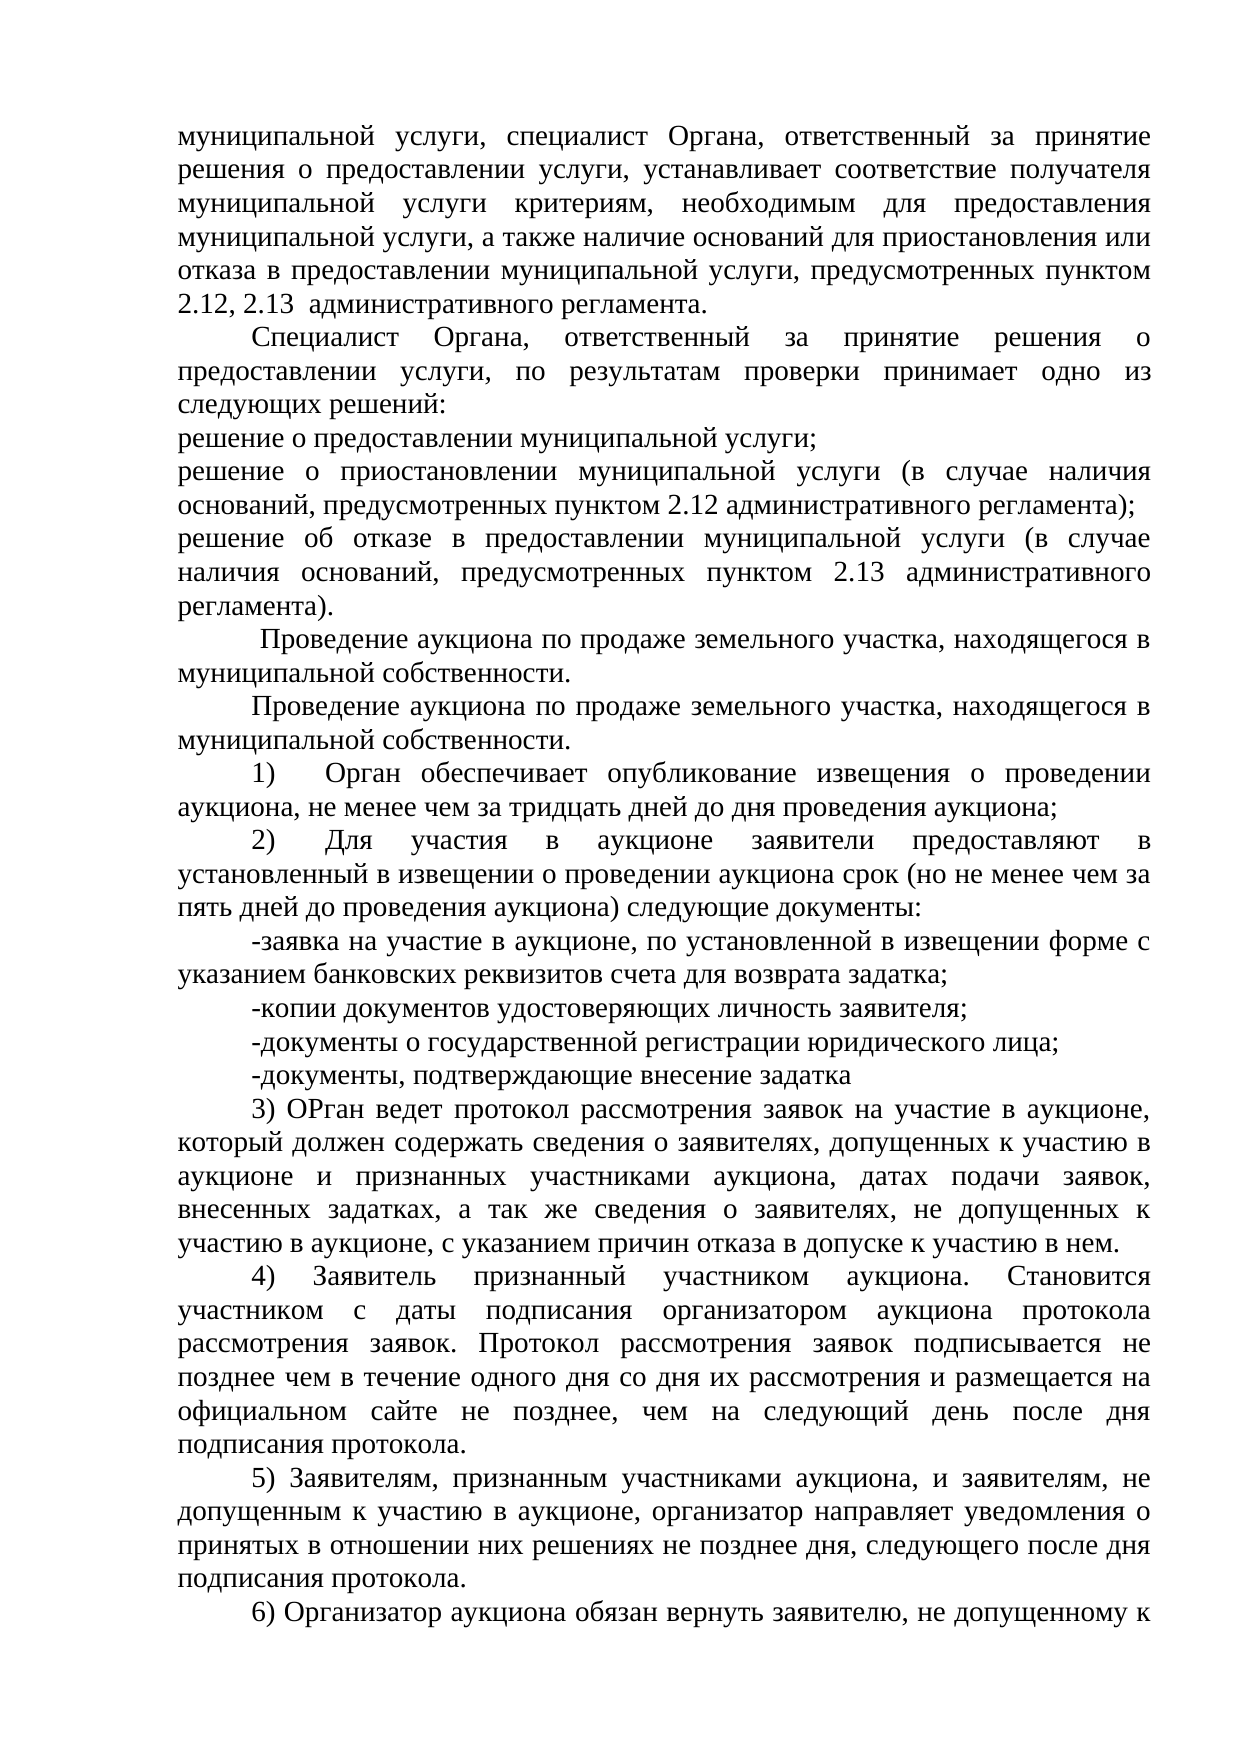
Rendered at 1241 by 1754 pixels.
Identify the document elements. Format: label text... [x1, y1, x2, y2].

text решение о предоставлении муниципальной услуги; [177, 420, 1152, 453]
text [177, 1594, 1152, 1627]
text 4) Заявитель признанный участником аукциона. Становится участником с даты подписания организатором аукциона протокола рассмотрения заявок. Протокол рассмотрения заявок подписывается не позднее чем в течение одного дня со дня их рассмотрения и размещается на официальном сайте не позднее, чем на следующий день после дня подписания протокола. [177, 1258, 1152, 1460]
text Проведение аукциона по продаже земельного участка, находящегося в муниципальной собственности. [177, 688, 1152, 755]
text -документы, подтверждающие внесение задатка [177, 1057, 1152, 1091]
text -копии документов удостоверяющих личность заявителя; [177, 990, 1152, 1024]
text -заявка на участие в аукционе, по установленной в извещении форме с указанием банковских реквизитов счета для возврата задатка; [177, 923, 1152, 990]
text 3) ОРган ведет протокол рассмотрения заявок на участие в аукционе, который должен содержать сведения о заявителях, допущенных к участию в аукционе и признанных участниками аукциона, датах подачи заявок, внесенных задатках, а так же сведения о заявителях, не допущенных к участию в аукционе, с указанием причин отказа в допуске к участию в нем. [177, 1091, 1152, 1258]
text 2) Для участия в аукционе заявители предоставляют в установленный в извещении о проведении аукциона срок (но не менее чем за пять дней до проведения аукциона) следующие документы: [177, 822, 1152, 923]
text 5) Заявителям, признанным участниками аукциона, и заявителям, не допущенным к участию в аукционе, организатор направляет уведомления о принятых в отношении них решениях не позднее дня, следующего после дня подписания протокола. [177, 1460, 1152, 1594]
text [177, 118, 1152, 319]
text -документы о государственной регистрации юридического лица; [177, 1024, 1152, 1057]
text решение об отказе в предоставлении муниципальной услуги (в случае наличия оснований, предусмотренных пунктом 2.13 административного регламента). [177, 521, 1152, 621]
text Специалист Органа, ответственный за принятие решения о предоставлении услуги, по результатам проверки принимает одно из следующих решений: [177, 319, 1152, 420]
text 1) Орган обеспечивает опубликование извещения о проведении аукциона, не менее чем за тридцать дней до дня проведения аукциона; [177, 755, 1152, 822]
text решение о приостановлении муниципальной услуги (в случае наличия оснований, предусмотренных пунктом 2.12 административного регламента); [177, 453, 1152, 521]
text Проведение аукциона по продаже земельного участка, находящегося в муниципальной собственности. [177, 621, 1152, 688]
